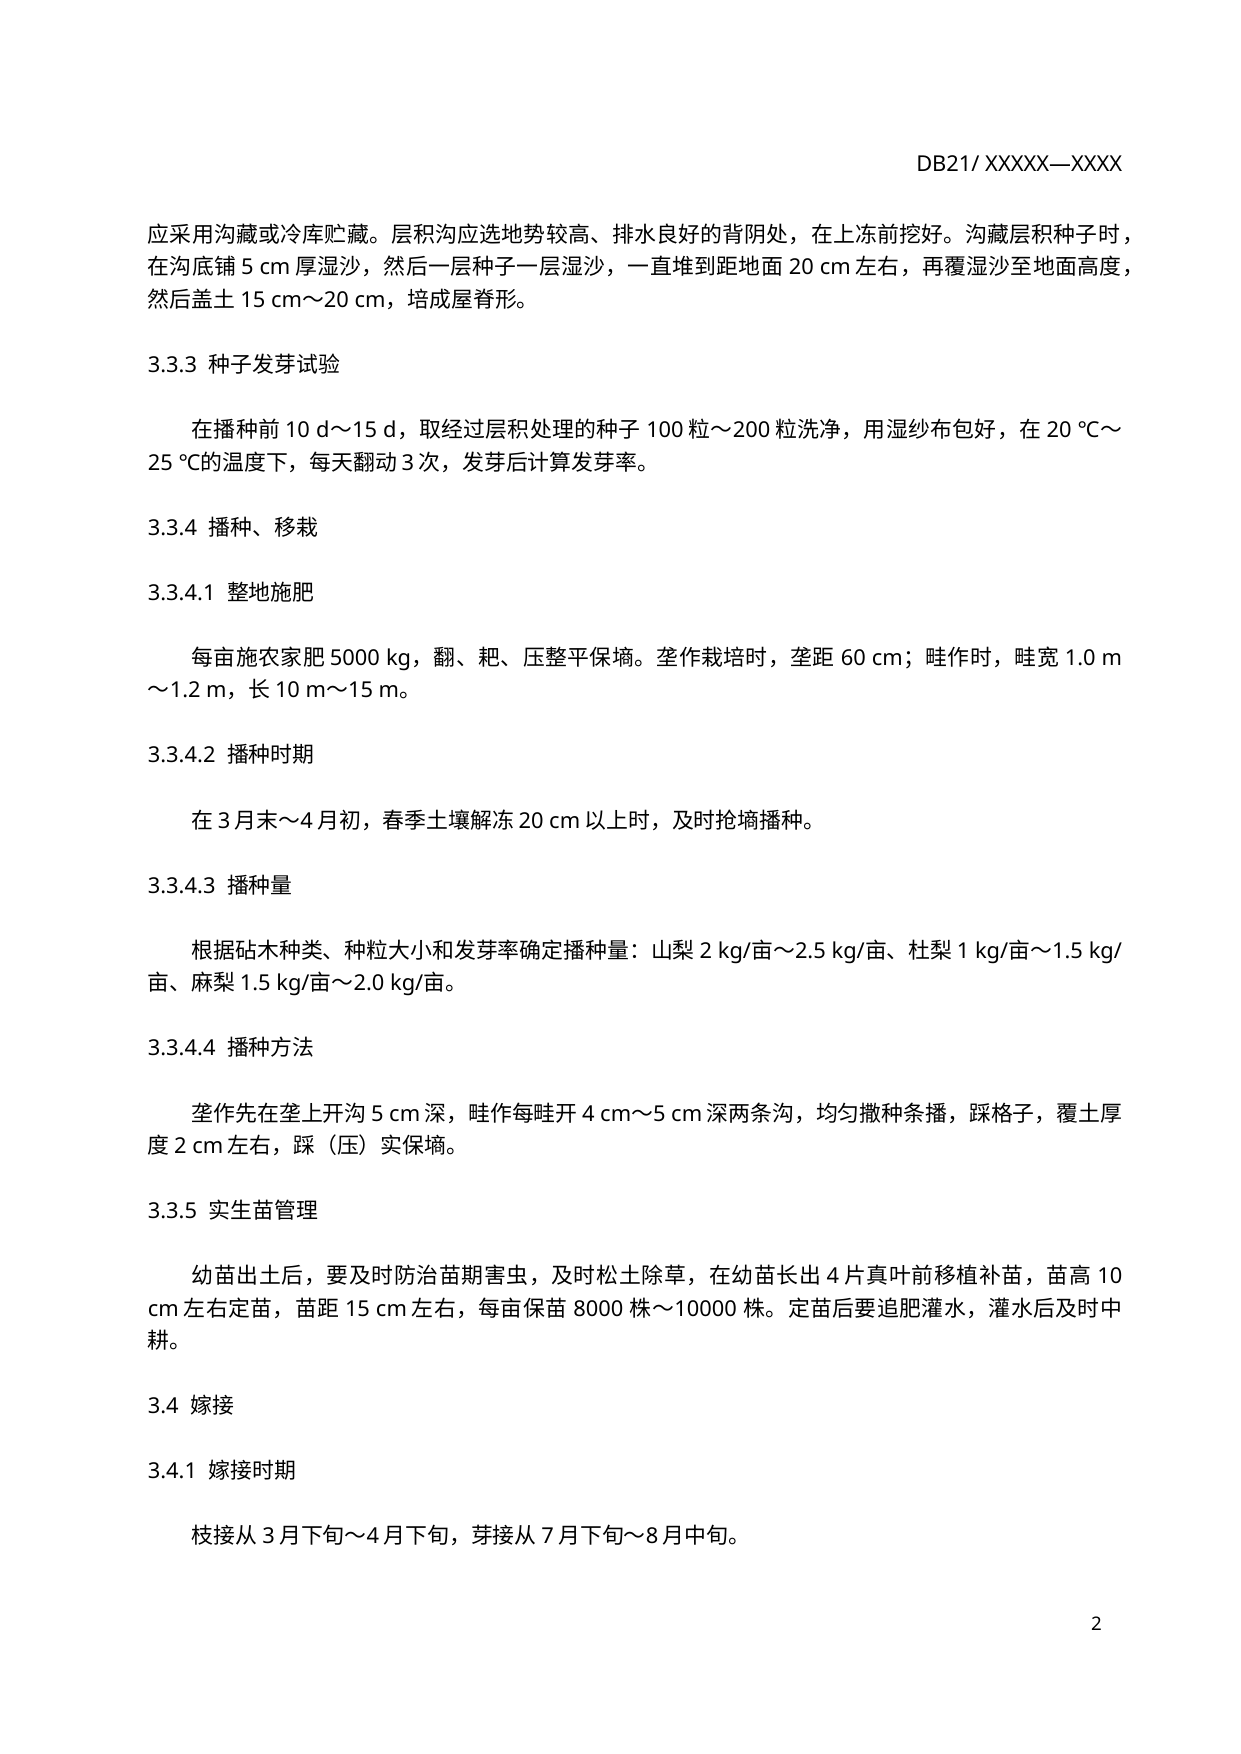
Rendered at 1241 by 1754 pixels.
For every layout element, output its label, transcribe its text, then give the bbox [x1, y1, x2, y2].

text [148, 217, 1122, 314]
text 垄作先在垄上开沟5 cm深，畦作每畦开4 cm～5 cm深两条沟，均匀撒种条播，踩格子，覆土厚度2 cm左右，踩（压）实保墒。 [148, 1095, 1122, 1160]
text 3.3.4 播种、移栽 [148, 509, 1122, 542]
text 每亩施农家肥5000 kg，翻、耙、压整平保墒。垄作栽培时，垄距 60 cm；畦作时，畦宽 1.0 m～1.2 m，长10 m～15 m。 [148, 639, 1122, 704]
text 3.3.4.4 播种方法 [148, 1030, 1122, 1063]
text 3.3.3 种子发芽试验 [148, 347, 1122, 379]
text 3.3.4.3 播种量 [148, 867, 1122, 900]
text 3.4.1 嫁接时期 [148, 1453, 1122, 1486]
text 3.3.5 实生苗管理 [148, 1193, 1122, 1225]
text 3.3.4.2 播种时期 [148, 737, 1122, 770]
text 在3月末～4月初，春季土壤解冻20 cm以上时，及时抢墒播种。 [148, 802, 1122, 835]
text 根据砧木种类、种粒大小和发芽率确定播种量：山梨2 kg/亩～2.5 kg/亩、杜梨1 kg/亩～1.5 kg/亩、麻梨1.5 kg/亩～2.0 kg/亩。 [148, 932, 1122, 997]
text 3.4 嫁接 [148, 1388, 1122, 1421]
text 3.3.4.1 整地施肥 [148, 574, 1122, 607]
text 在播种前10 d～15 d，取经过层积处理的种子100粒～200粒洗净，用湿纱布包好，在20 ℃～25 ℃的温度下，每天翻动3次，发芽后计算发芽率。 [148, 412, 1122, 477]
text 幼苗出土后，要及时防治苗期害虫，及时松土除草，在幼苗长出4片真叶前移植补苗，苗高 10 cm左右定苗，苗距 15 cm左右，每亩保苗 8000 株～10000 株。定苗后要追肥灌水，灌水后及时中耕。 [148, 1258, 1122, 1355]
text 枝接从 3月下旬～4月下旬，芽接从 7月下旬～8月中旬。 [148, 1518, 1122, 1551]
